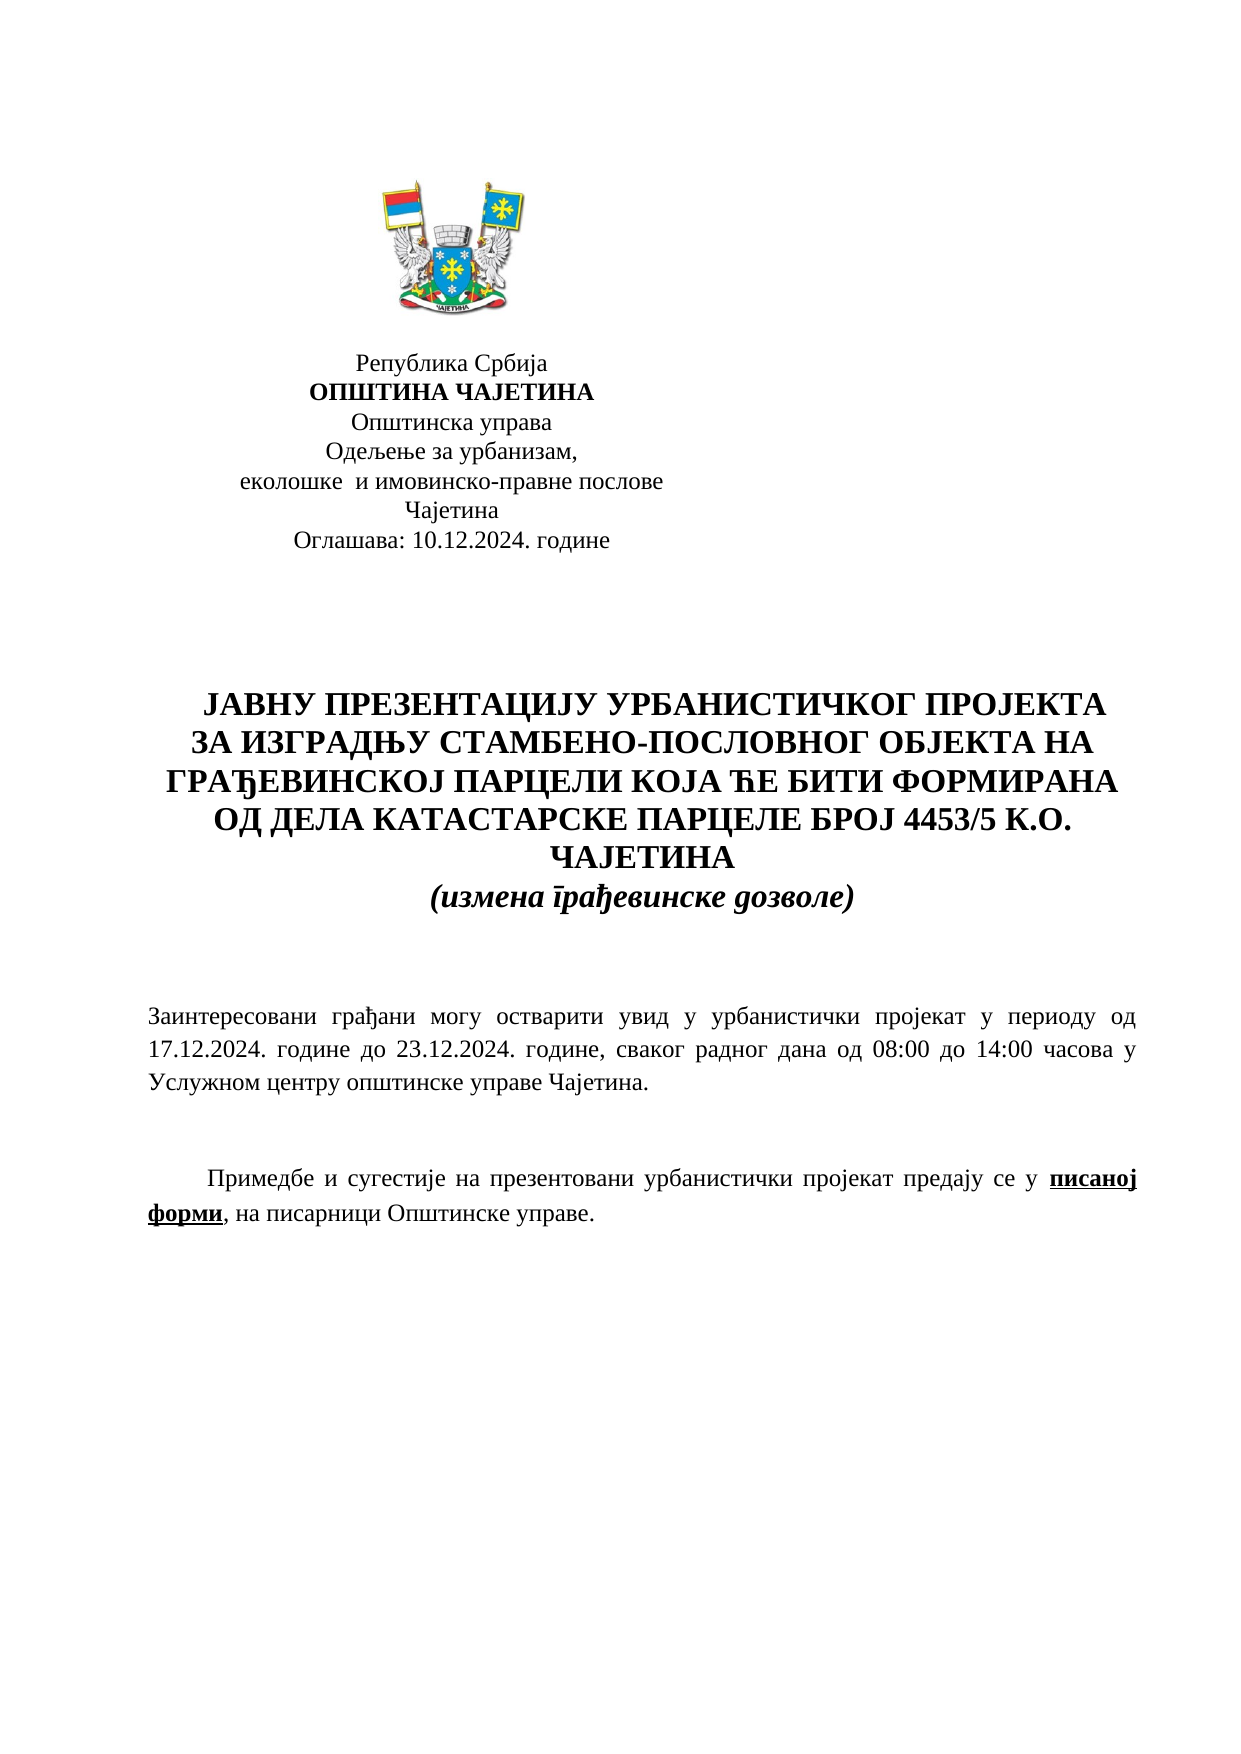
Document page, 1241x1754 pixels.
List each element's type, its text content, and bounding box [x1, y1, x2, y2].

picture [378, 178, 525, 318]
text Заинтересовани грађани могу остварити увид у урбанистички пројекат у периоду од 17.12.2024. године до 23.12.2024. године, сваког радног дана од 08:00 до 14:00 часова у Услужном центру општинске управе Чајетина. [148, 1001, 1137, 1096]
text ЈАВНУ ПРЕЗЕНТАЦИЈУ УРБАНИСТИЧКОГ ПРОЈЕКТА [148, 684, 1137, 723]
text ЗА ИЗГРАДЊУ СТАМБЕНО-ПОСЛОВНОГ ОБЈЕКТА НА ГРАЂЕВИНСКОЈ ПАРЦЕЛИ КОЈА ЋЕ БИТИ ФОРМИРАНА ОД ДЕЛА КАТАСТАРСКЕ ПАРЦЕЛЕ БРОЈ 4453/5 К.О. ЧАЈЕТИНА [148, 723, 1137, 876]
table_header Република Србија ОПШТИНА ЧАЈЕТИНА Општинска управа Одељење за урбанизам, еколошке и имовинско-правне послове Чајетина Оглашава: 10.12.2024. године [133, 148, 770, 553]
text (измена грађевинске дозволе) [148, 876, 1137, 914]
text Примедбе и сугестије на презентовани урбанистички пројекат предају се у писаној форми, на писарници Општинске управе. [148, 1156, 1137, 1227]
